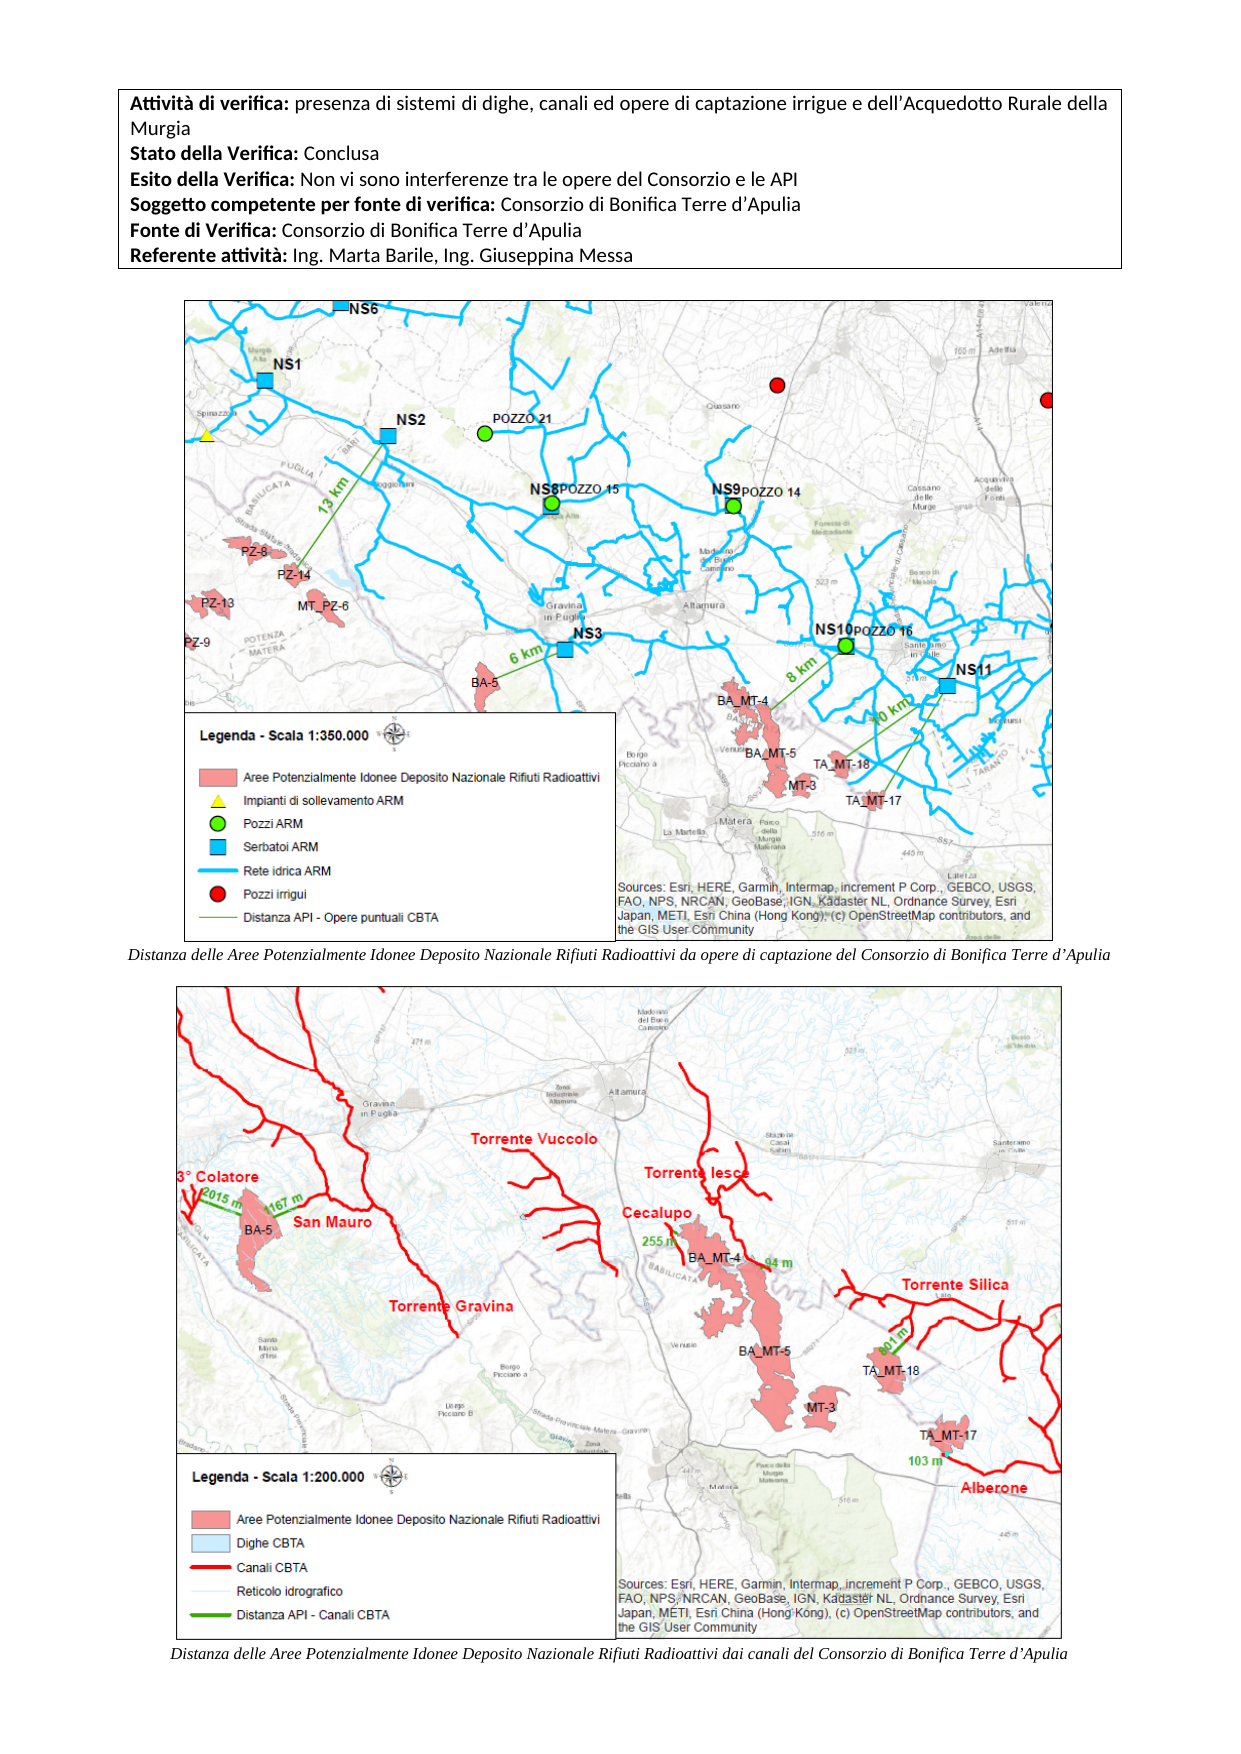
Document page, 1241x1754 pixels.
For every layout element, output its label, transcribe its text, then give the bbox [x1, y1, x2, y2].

picture [173, 982, 1067, 1644]
picture [181, 297, 1059, 945]
text Distanza delle Aree Potenzialmente Idonee Deposito Nazionale Rifiuti Radioattivi da opere di captazione del Consorzio di Bonifica Terre d’Apulia [118, 944, 1122, 963]
text Distanza delle Aree Potenzialmente Idonee Deposito Nazionale Rifiuti Radioattivi dai canali del Consorzio di Bonifica Terre d’Apulia [118, 1644, 1122, 1663]
table_header Attività di verifica: presenza di sistemi di dighe, canali ed opere di captazione irrigue e dell’Acquedotto Rurale della Murgia Stato della Verifica: Conclusa Esito della Verifica: Non vi sono interferenze tra le opere del Consorzio e le API Soggetto competente per fonte di verifica: Consorzio di Bonifica Terre d’Apulia Fonte di Verifica: Consorzio di Bonifica Terre d’Apulia Referente attività: Ing. Marta Barile, Ing. Giuseppina Messa [119, 90, 1121, 268]
